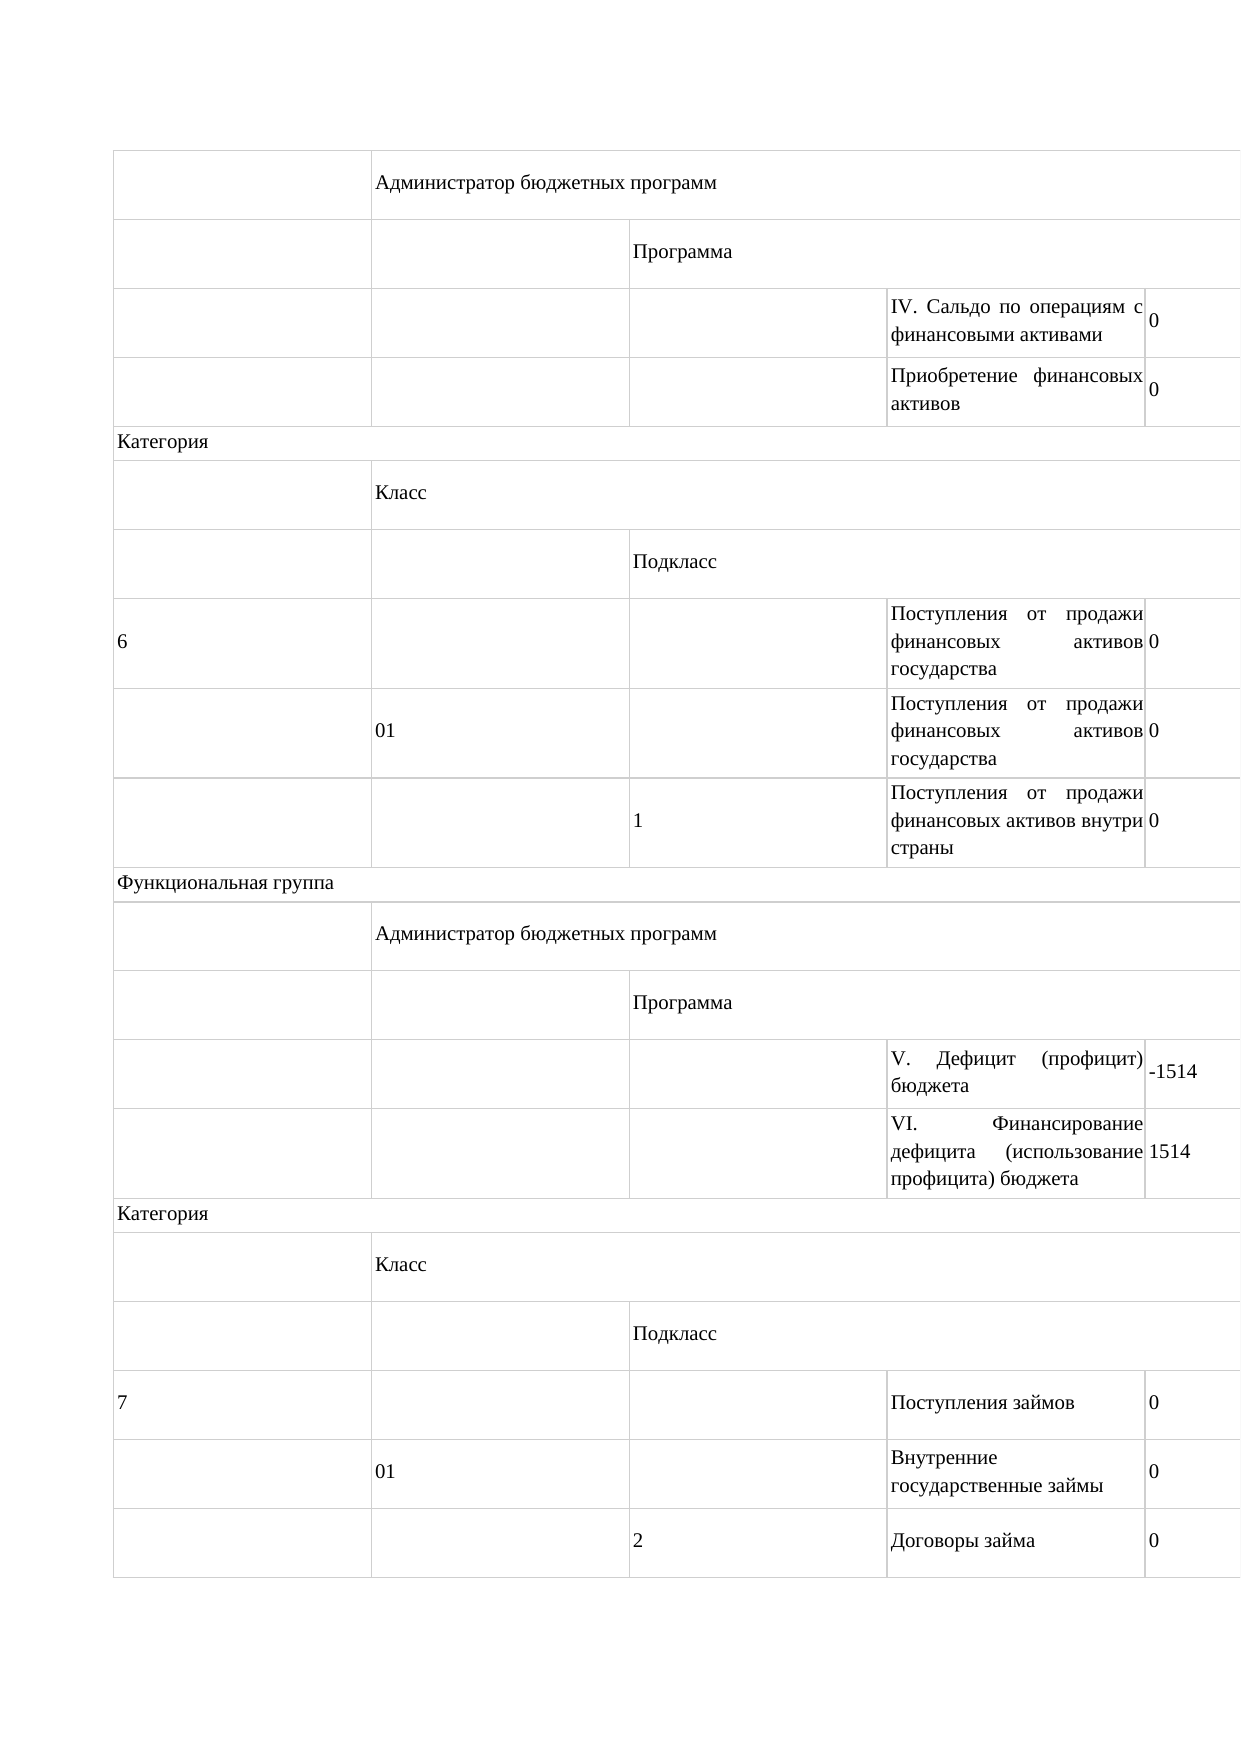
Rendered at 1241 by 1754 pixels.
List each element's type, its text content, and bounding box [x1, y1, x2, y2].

table_cell 1514 [1146, 1109, 1240, 1198]
table_cell IV. Сальдо по операциям с финансовыми активами [888, 289, 1144, 357]
table_cell [114, 903, 371, 970]
table_cell [114, 1109, 371, 1198]
table_cell [630, 599, 886, 688]
table_cell [372, 971, 629, 1039]
table_cell Подкласс [630, 530, 1240, 598]
table_cell Функциональная группа [114, 868, 1240, 901]
table_cell [372, 530, 629, 598]
table_cell [114, 779, 371, 867]
table_cell 0 [1146, 689, 1240, 777]
table_cell [372, 358, 629, 426]
table_cell [114, 1440, 371, 1508]
table_cell [372, 1302, 629, 1370]
table_cell 0 [1146, 779, 1240, 867]
table_cell 2 [630, 1509, 886, 1577]
table_cell [114, 1233, 371, 1301]
table_cell [114, 1302, 371, 1370]
table_cell 0 [1146, 358, 1240, 426]
table_cell Категория [114, 427, 1240, 460]
table_cell Поступления от продажи финансовых активов государства [888, 599, 1144, 688]
table_cell [114, 289, 371, 357]
table_cell 0 [1146, 289, 1240, 357]
table_cell -1514 [1146, 1040, 1240, 1108]
table_cell [630, 289, 886, 357]
table_cell Внутренние государственные займы [888, 1440, 1144, 1508]
table_cell 01 [372, 689, 629, 777]
table_cell [630, 1371, 886, 1439]
table_cell 0 [1146, 1440, 1240, 1508]
table_cell [630, 1440, 886, 1508]
table_cell Категория [114, 1199, 1240, 1232]
table_cell 0 [1146, 599, 1240, 688]
table_cell Договоры займа [888, 1509, 1144, 1577]
table_cell 01 [372, 1440, 629, 1508]
table_cell [114, 530, 371, 598]
table_cell 0 [1146, 1371, 1240, 1439]
table_cell VI. Финансирование дефицита (использование профицита) бюджета [888, 1109, 1144, 1198]
table_cell [630, 358, 886, 426]
table_cell [630, 689, 886, 777]
table_cell 6 [114, 599, 371, 688]
table_cell [630, 1040, 886, 1108]
table_cell Класс [372, 461, 1240, 529]
table_cell Класс [372, 1233, 1240, 1301]
table_cell Приобретение финансовых активов [888, 358, 1144, 426]
table_cell [114, 971, 371, 1039]
table_cell Программа [630, 220, 1240, 288]
table_cell [372, 1109, 629, 1198]
table_cell Администратор бюджетных программ [372, 151, 1240, 219]
table_cell 0 [1146, 1509, 1240, 1577]
table_cell [372, 220, 629, 288]
table_cell Подкласс [630, 1302, 1240, 1370]
table_cell [114, 689, 371, 777]
table_cell [114, 1040, 371, 1108]
table_cell Поступления от продажи финансовых активов государства [888, 689, 1144, 777]
table_cell [630, 1109, 886, 1198]
table_cell Поступления займов [888, 1371, 1144, 1439]
table_cell 7 [114, 1371, 371, 1439]
table_cell 1 [630, 779, 886, 867]
table_cell V. Дефицит (профицит) бюджета [888, 1040, 1144, 1108]
table_cell [114, 1509, 371, 1577]
table_cell [372, 1040, 629, 1108]
table_cell [372, 1509, 629, 1577]
table_cell [114, 461, 371, 529]
table_cell [114, 358, 371, 426]
table_cell [372, 599, 629, 688]
table_cell [372, 289, 629, 357]
table_cell Администратор бюджетных программ [372, 903, 1240, 970]
table_cell [372, 779, 629, 867]
table_cell [114, 220, 371, 288]
table_cell Поступления от продажи финансовых активов внутри страны [888, 779, 1144, 867]
table_cell [372, 1371, 629, 1439]
table_cell [114, 151, 371, 219]
table_cell Программа [630, 971, 1240, 1039]
